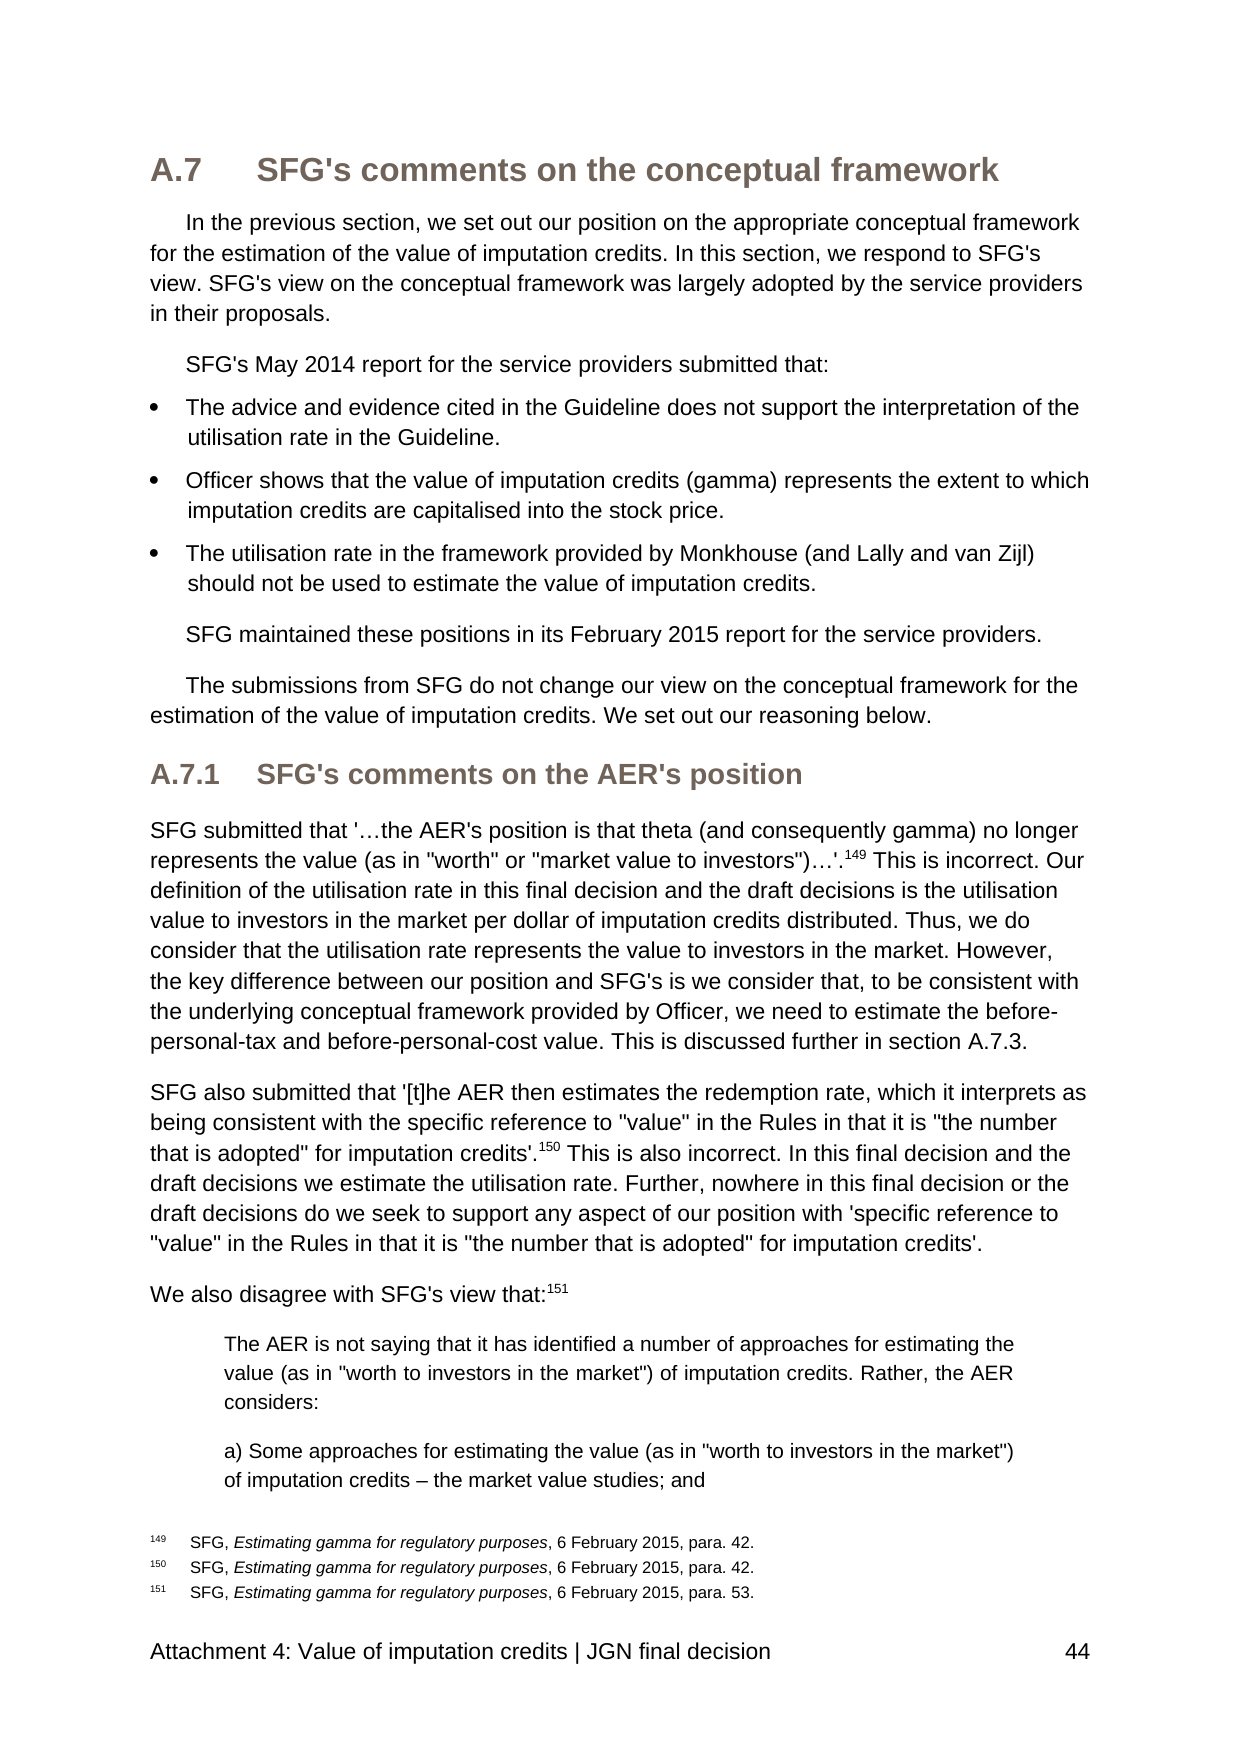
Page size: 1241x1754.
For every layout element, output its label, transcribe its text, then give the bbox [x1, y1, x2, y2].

subtitle SFG's comments on the AER's position [150, 757, 1090, 791]
text a) Some approaches for estimating the value (as in "worth to investors in the market") of imputation credits – the market value studies; and [224, 1439, 1015, 1492]
list In the previous section, we set out our position on the appropriate conceptual framework for the estimation of the value of imputation credits. In this section, we respond to SFG's view. SFG's view on the conceptual framework was largely adopted by the service providers in their proposals. [150, 209, 1090, 326]
list The utilisation rate in the framework provided by Monkhouse (and Lally and van Zijl) should not be used to estimate the value of imputation credits. [150, 539, 1090, 596]
list SFG's May 2014 report for the service providers submitted that: [150, 351, 1090, 377]
text We also disagree with SFG's view that: [150, 1281, 1090, 1307]
list Officer shows that the value of imputation credits (gamma) represents the extent to which imputation credits are capitalised into the stock price. [150, 467, 1090, 523]
list The advice and evidence cited in the Guideline does not support the interpretation of the utilisation rate in the Guideline. [150, 394, 1090, 450]
list The submissions from SFG do not change our view on the conceptual framework for the estimation of the value of imputation credits. We set out our reasoning below. [150, 672, 1090, 728]
list SFG maintained these positions in its February 2015 report for the service providers. [150, 621, 1090, 647]
subtitle SFG's comments on the conceptual framework [150, 150, 1090, 188]
text SFG also submitted that '[t]he AER then estimates the redemption rate, which it interprets as being consistent with the specific reference to "value" in the Rules in that it is "the number that is adopted" for imputation credits'. This is also incorrect. In this final decision and the draft decisions we estimate the utilisation rate. Further, nowhere in this final decision or the draft decisions do we seek to support any aspect of our position with 'specific reference to "value" in the Rules in that it is "the number that is adopted" for imputation credits'. [150, 1079, 1090, 1256]
text SFG submitted that '…the AER's position is that theta (and consequently gamma) no longer represents the value (as in "worth" or "market value to investors")…'. This is incorrect. Our definition of the utilisation rate in this final decision and the draft decisions is the utilisation value to investors in the market per dollar of imputation credits distributed. Thus, we do consider that the utilisation rate represents the value to investors in the market. However, the key difference between our position and SFG's is we consider that, to be consistent with the underlying conceptual framework provided by Officer, we need to estimate the before-personal-tax and before-personal-cost value. This is discussed further in section A.7.3. [150, 817, 1090, 1054]
text The AER is not saying that it has identified a number of approaches for estimating the value (as in "worth to investors in the market") of imputation credits. Rather, the AER considers: [224, 1332, 1015, 1414]
